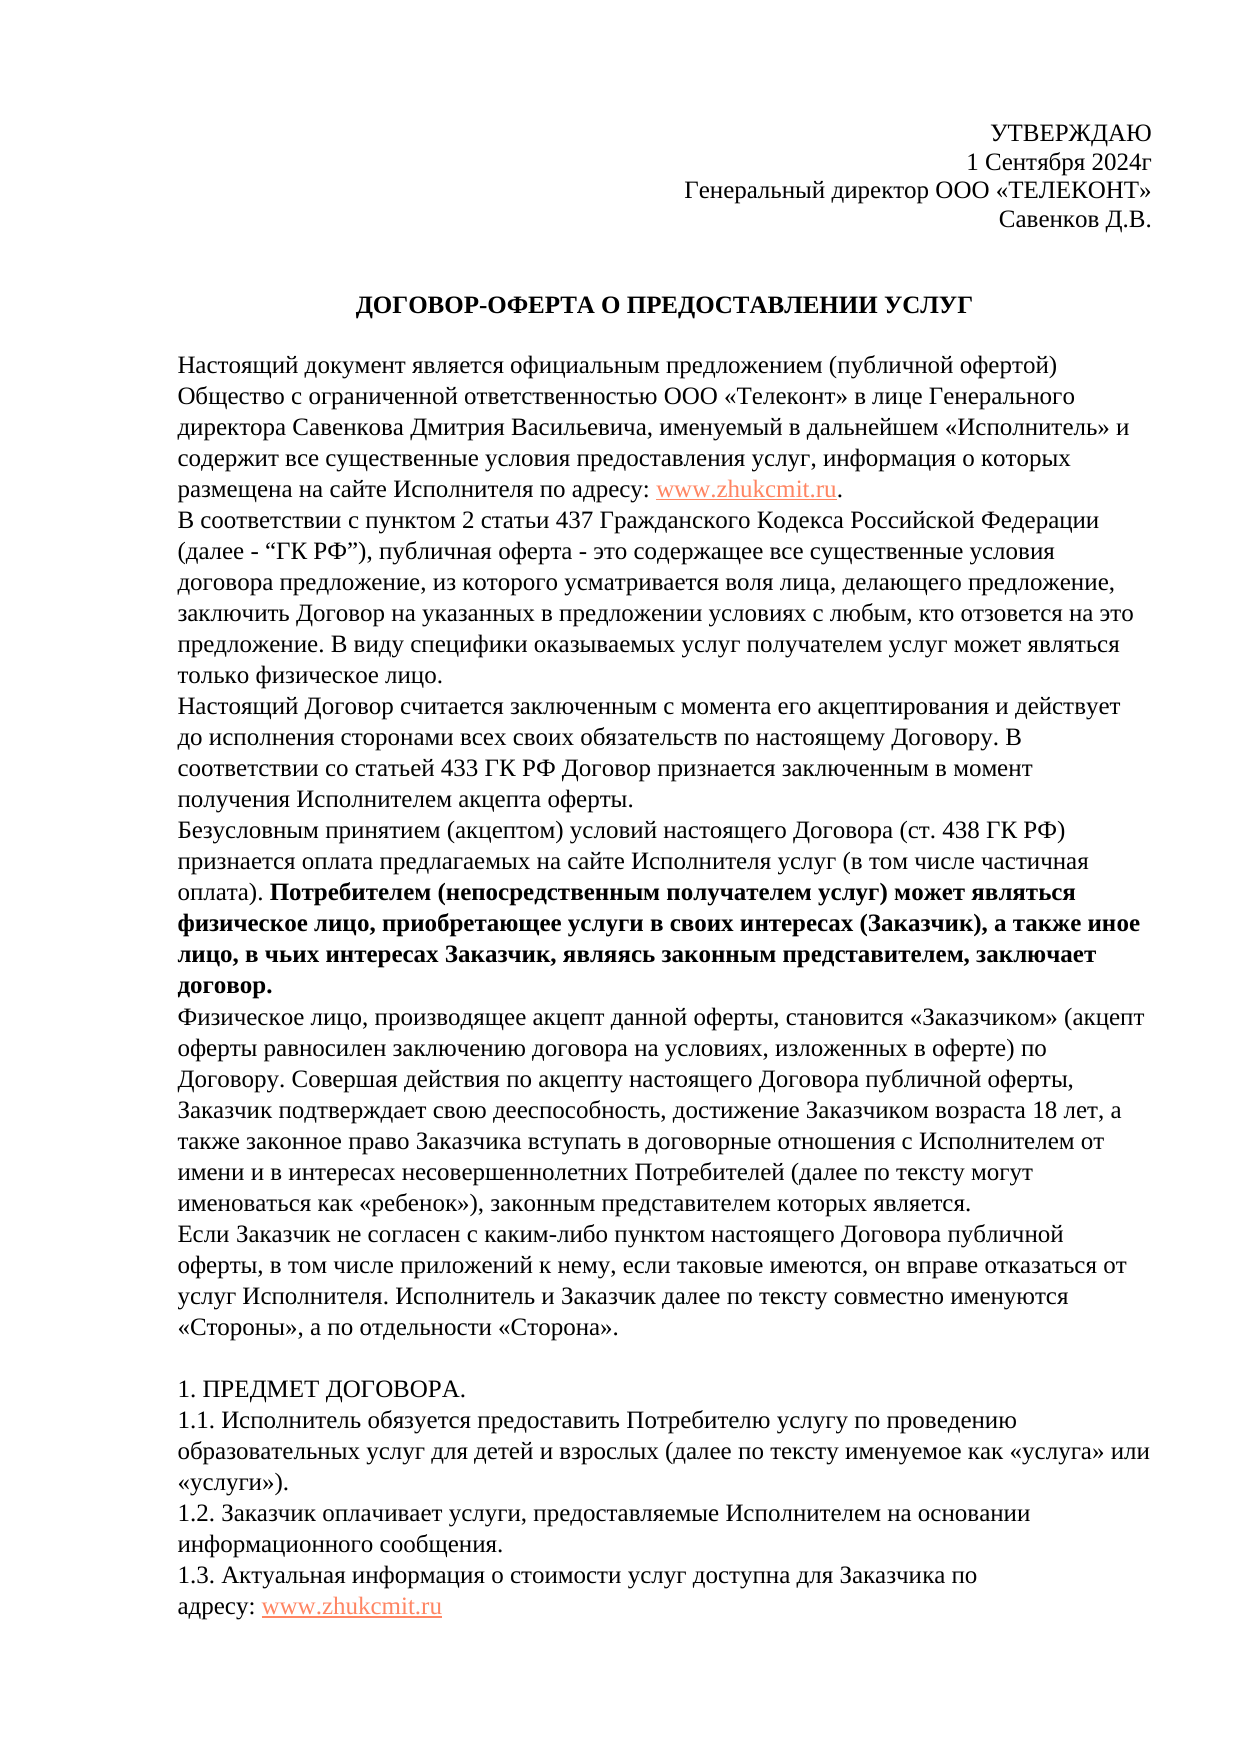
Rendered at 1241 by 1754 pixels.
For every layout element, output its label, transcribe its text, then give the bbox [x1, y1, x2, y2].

text Савенков Д.В. [177, 204, 1152, 233]
text ДОГОВОР-ОФЕРТА О ПРЕДОСТАВЛЕНИИ УСЛУГ [177, 290, 1152, 319]
text Генеральный директор ООО «ТЕЛЕКОНТ» [177, 176, 1152, 204]
text УТВЕРЖДАЮ [177, 118, 1152, 147]
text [177, 319, 1152, 1620]
text 1 Сентября 2024г [177, 147, 1152, 176]
